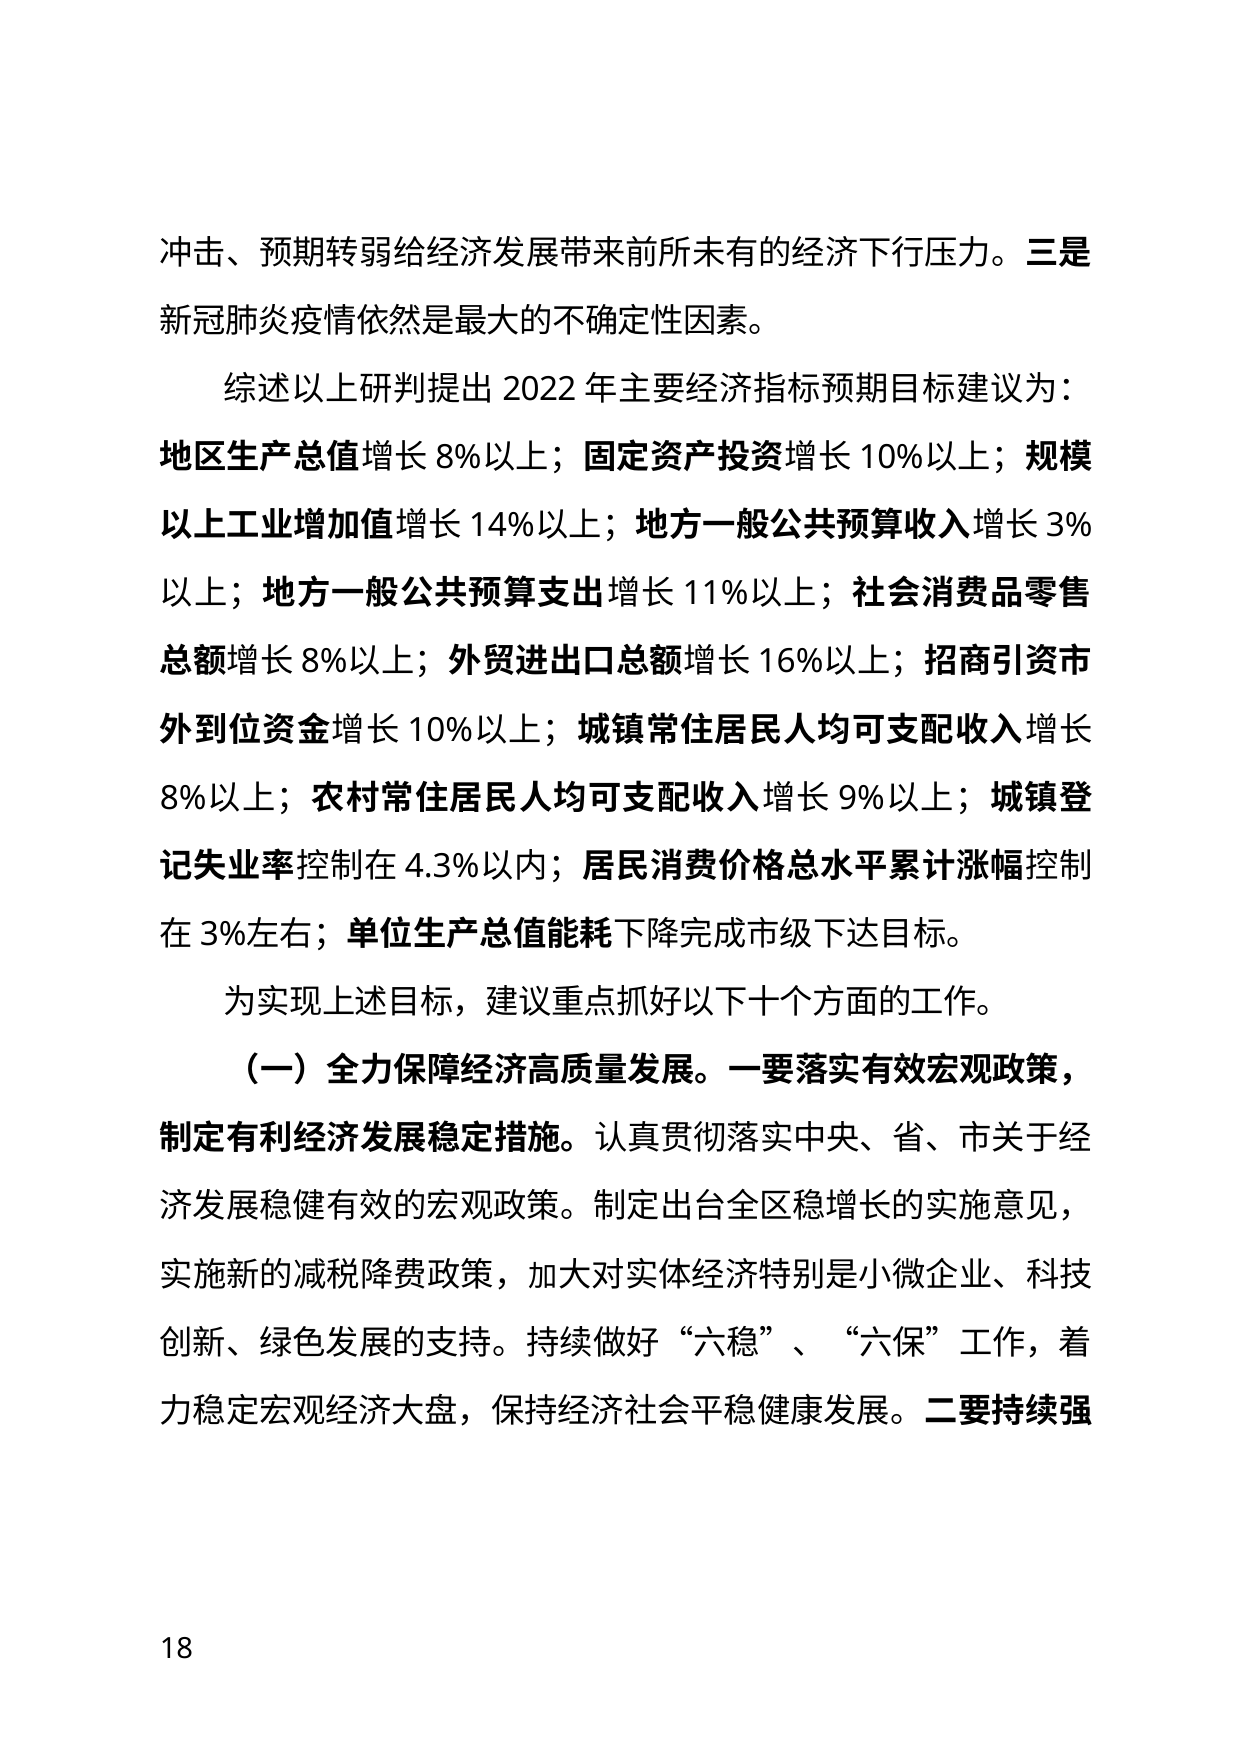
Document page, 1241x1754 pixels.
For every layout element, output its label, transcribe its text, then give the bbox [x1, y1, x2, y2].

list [159, 216, 1093, 352]
list 综述以上研判提出2022年主要经济指标预期目标建议为：地区生产总值增长8%以上；固定资产投资增长10%以上；规模以上工业增加值增长14%以上；地方一般公共预算收入增长3%以上；地方一般公共预算支出增长11%以上；社会消费品零售总额增长8%以上；外贸进出口总额增长16%以上；招商引资市外到位资金增长10%以上；城镇常住居民人均可支配收入增长8%以上；农村常住居民人均可支配收入增长9%以上；城镇登记失业率控制在4.3%以内；居民消费价格总水平累计涨幅控制在3%左右；单位生产总值能耗下降完成市级下达目标。 [159, 352, 1093, 965]
list 为实现上述目标，建议重点抓好以下十个方面的工作。 [159, 965, 1093, 1033]
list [159, 1033, 1093, 1501]
